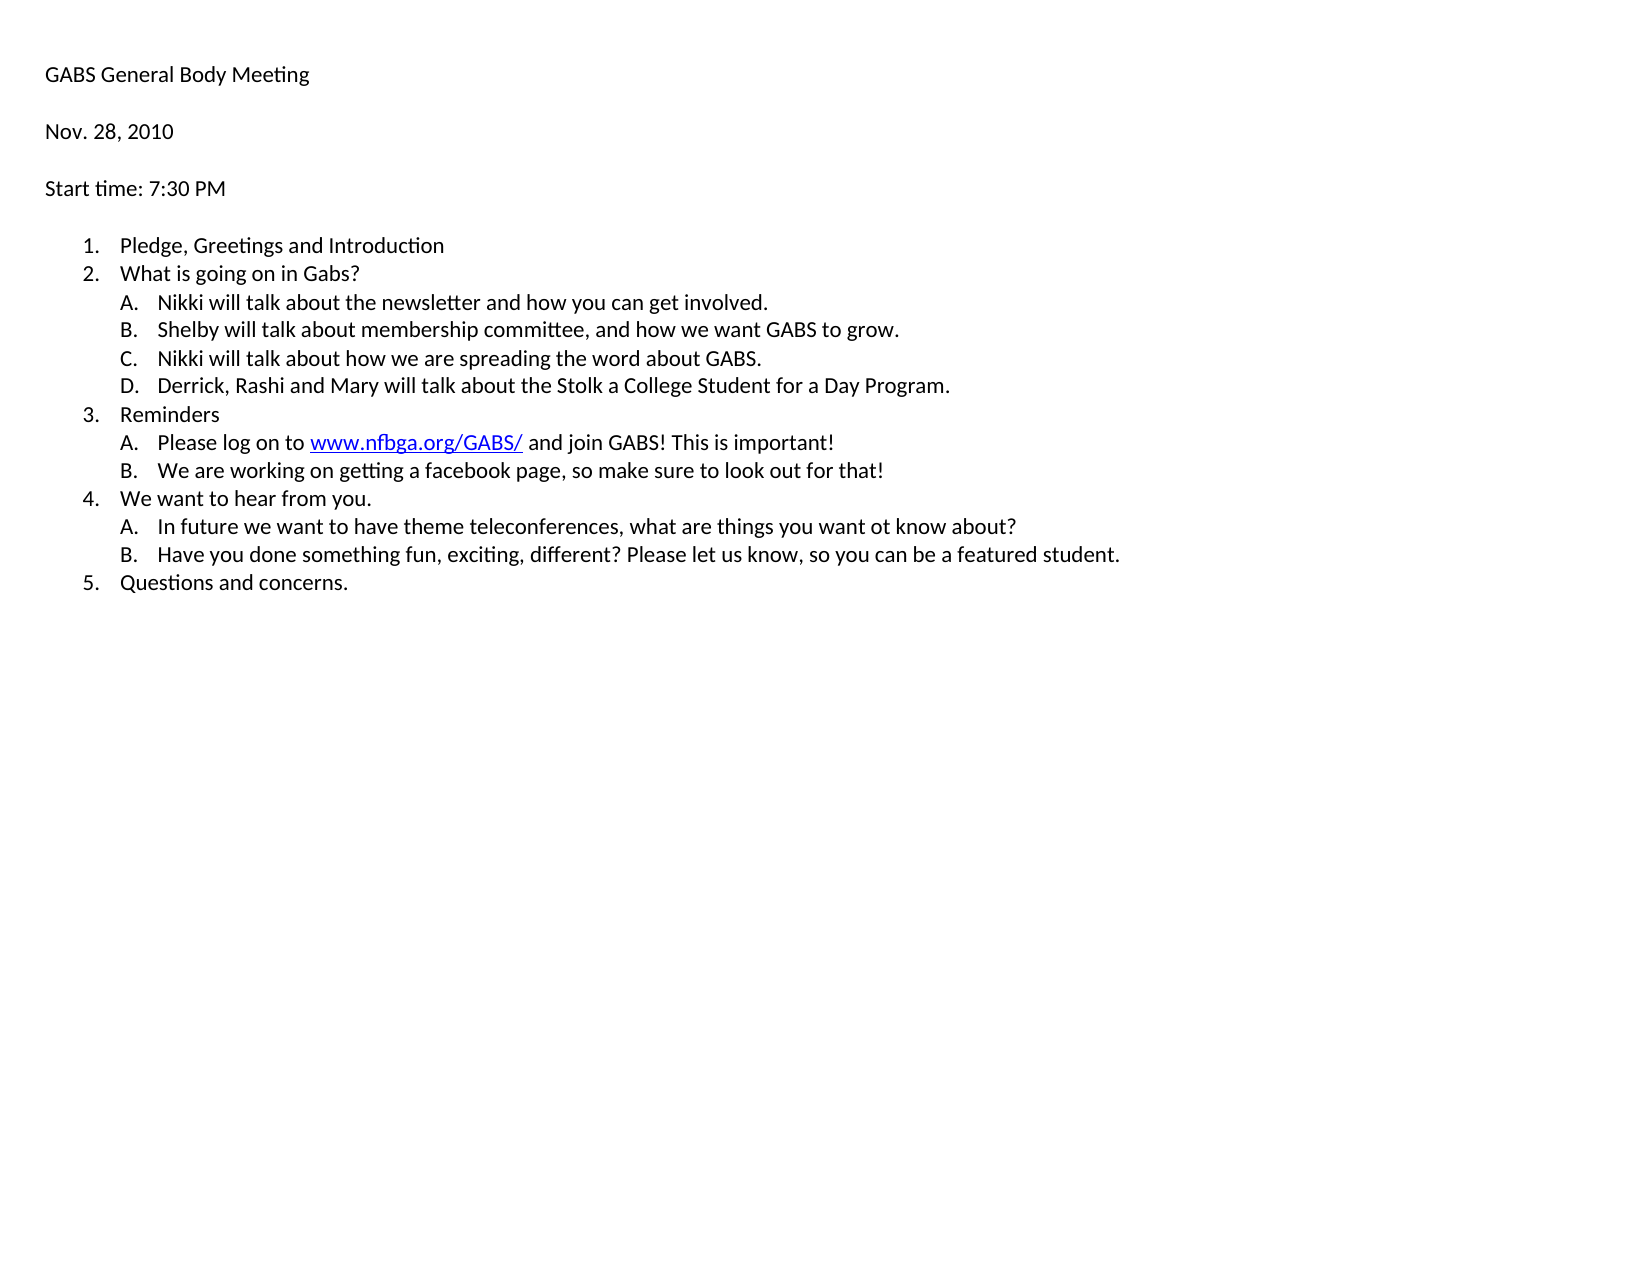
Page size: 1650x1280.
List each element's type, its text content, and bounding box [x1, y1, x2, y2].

list Reminders [82, 400, 1605, 428]
list Shelby will talk about membership committee, and how we want GABS to grow. [120, 316, 1605, 344]
list Questions and concerns. [82, 568, 1605, 596]
text Nov. 28, 2010 [45, 117, 1605, 145]
list What is going on in Gabs? [82, 259, 1605, 288]
list Pledge, Greetings and Introduction [82, 232, 1605, 259]
list Derrick, Rashi and Mary will talk about the Stolk a College Student for a Day Program. [120, 372, 1605, 400]
list We are working on getting a facebook page, so make sure to look out for that! [120, 456, 1605, 484]
list We want to hear from you. [82, 484, 1605, 512]
text GABS General Body Meeting [45, 60, 1605, 88]
list Have you done something fun, exciting, different? Please let us know, so you can be a featured student. [120, 540, 1605, 568]
list Nikki will talk about the newsletter and how you can get involved. [120, 288, 1605, 316]
list Please log on to www.nfbga.org/GABS/ and join GABS! This is important! [120, 428, 1605, 456]
list Nikki will talk about how we are spreading the word about GABS. [120, 344, 1605, 372]
text Start time: 7:30 PM [45, 174, 1605, 202]
list In future we want to have theme teleconferences, what are things you want ot know about? [120, 512, 1605, 540]
